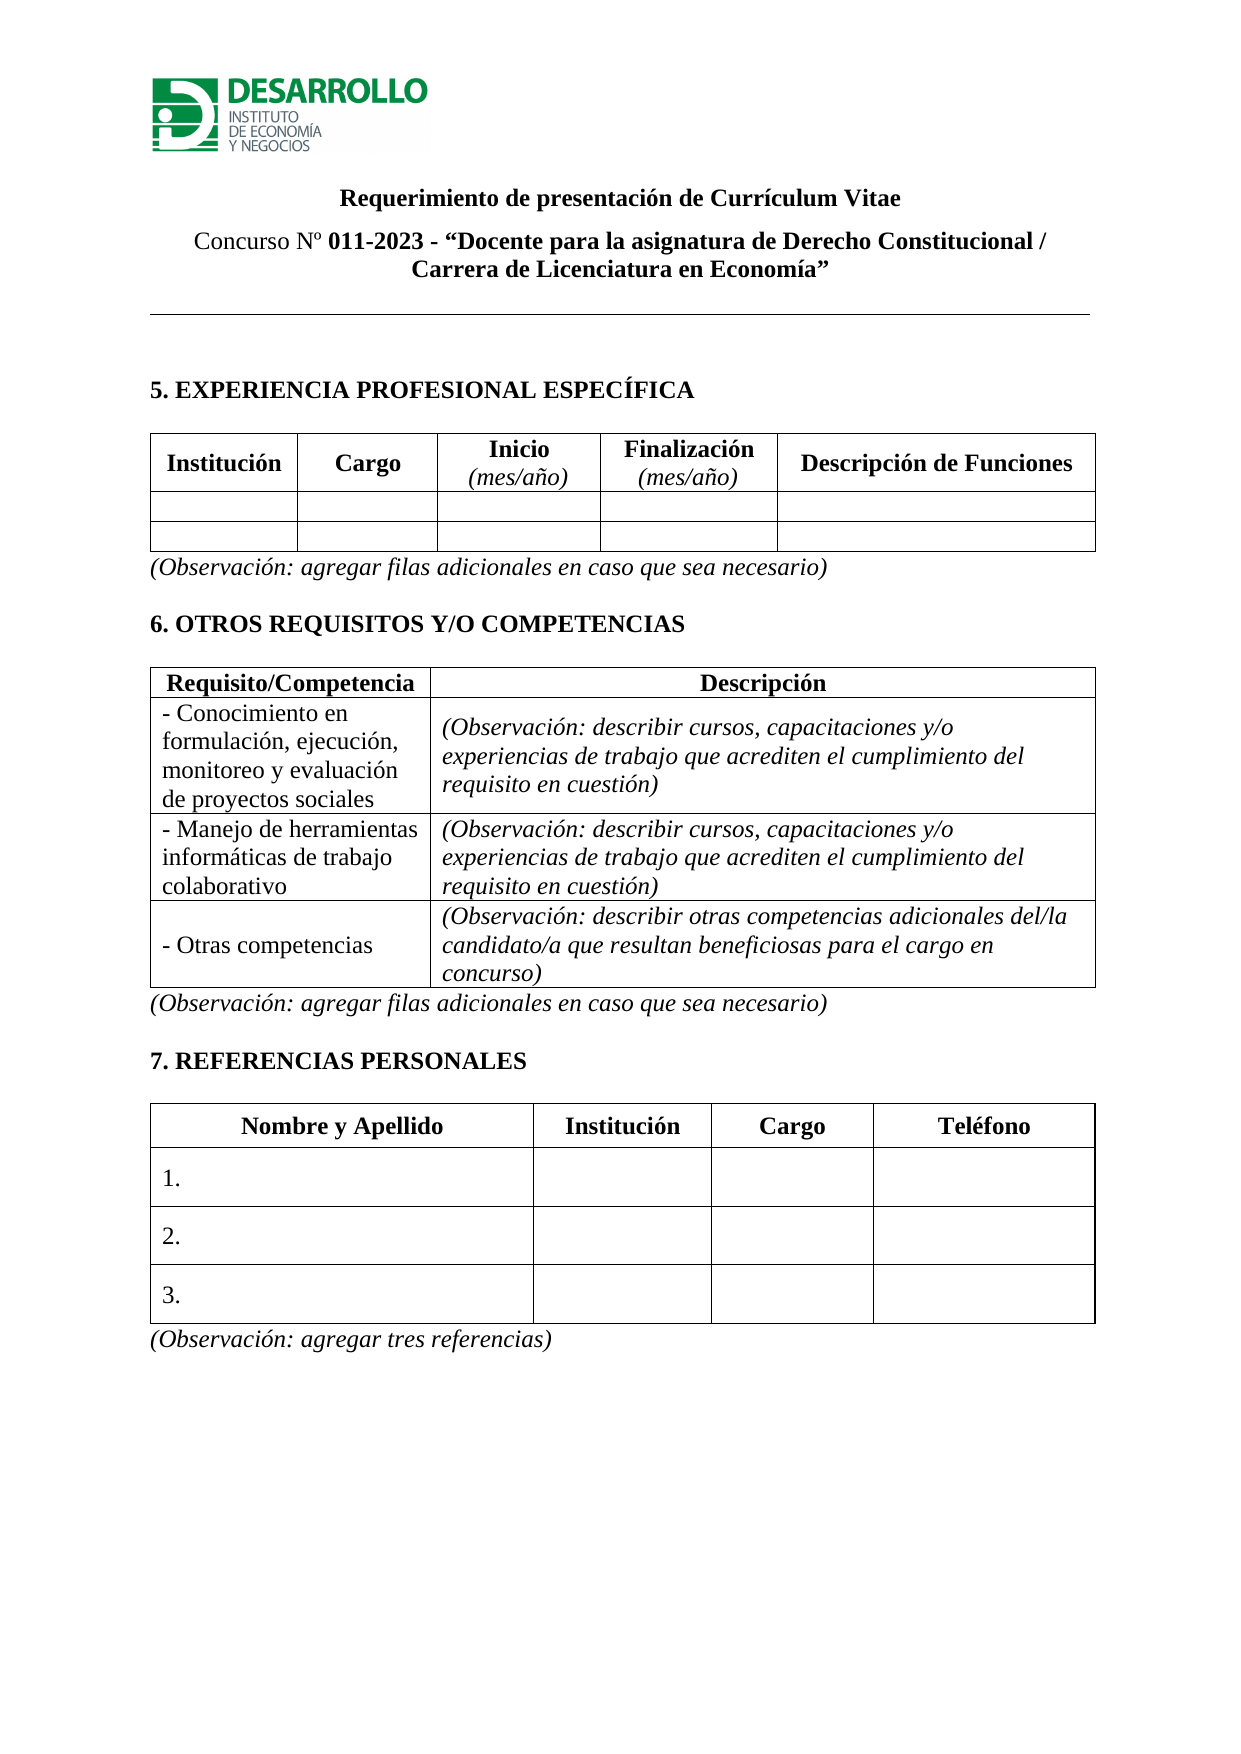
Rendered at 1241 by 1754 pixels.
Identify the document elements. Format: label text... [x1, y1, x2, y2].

table_cell [712, 1207, 873, 1264]
table_cell [874, 1148, 1094, 1206]
table_cell (Observación: describir cursos, capacitaciones y/o experiencias de trabajo que acrediten el cumplimiento del requisito en cuestión) [431, 814, 1095, 900]
text 6. OTROS REQUISITOS Y/O COMPETENCIAS [150, 609, 1090, 638]
table_header Teléfono [874, 1104, 1094, 1147]
table_cell [874, 1207, 1094, 1264]
picture [150, 76, 430, 154]
table_cell [778, 522, 1095, 551]
table_cell 1. [151, 1148, 533, 1206]
table_cell [601, 492, 777, 521]
table_header Cargo [298, 434, 437, 491]
table_cell [534, 1148, 711, 1206]
table_cell [151, 492, 297, 521]
text (Observación: agregar tres referencias) [150, 1324, 1090, 1353]
text (Observación: agregar filas adicionales en caso que sea necesario) [150, 552, 1090, 581]
table_cell - Otras competencias [151, 901, 430, 987]
table_cell 3. [151, 1265, 533, 1323]
text (Observación: agregar filas adicionales en caso que sea necesario) [150, 988, 1090, 1017]
table_cell [601, 522, 777, 551]
text 5. EXPERIENCIA PROFESIONAL ESPECÍFICA [150, 375, 1090, 404]
table_header Institución [534, 1104, 711, 1147]
table_header Requisito/Competencia [151, 668, 430, 697]
table_header Descripción [431, 668, 1095, 697]
table_cell - Manejo de herramientas informáticas de trabajo colaborativo [151, 814, 430, 900]
table_cell [778, 492, 1095, 521]
table_header Nombre y Apellido [151, 1104, 533, 1147]
table_cell - Conocimiento en formulación, ejecución, monitoreo y evaluación de proyectos sociales [151, 698, 430, 813]
table_cell [534, 1265, 711, 1323]
table_header Inicio (mes/año) [438, 434, 600, 491]
table_cell [298, 492, 437, 521]
table_cell [534, 1207, 711, 1264]
table_cell [874, 1265, 1094, 1323]
table_cell [712, 1265, 873, 1323]
table_cell (Observación: describir otras competencias adicionales del/la candidato/a que resultan beneficiosas para el cargo en concurso) [431, 901, 1095, 987]
table_cell [151, 522, 297, 551]
table_header Cargo [712, 1104, 873, 1147]
table_header Descripción de Funciones [778, 434, 1095, 491]
table_cell [298, 522, 437, 551]
table_cell [438, 522, 600, 551]
table_cell [438, 492, 600, 521]
table_cell [712, 1148, 873, 1206]
text 7. REFERENCIAS PERSONALES [150, 1046, 1090, 1074]
table_cell (Observación: describir cursos, capacitaciones y/o experiencias de trabajo que acrediten el cumplimiento del requisito en cuestión) [431, 698, 1095, 813]
table_header Finalización (mes/año) [601, 434, 777, 491]
table_cell 2. [151, 1207, 533, 1264]
table_header Institución [151, 434, 297, 491]
